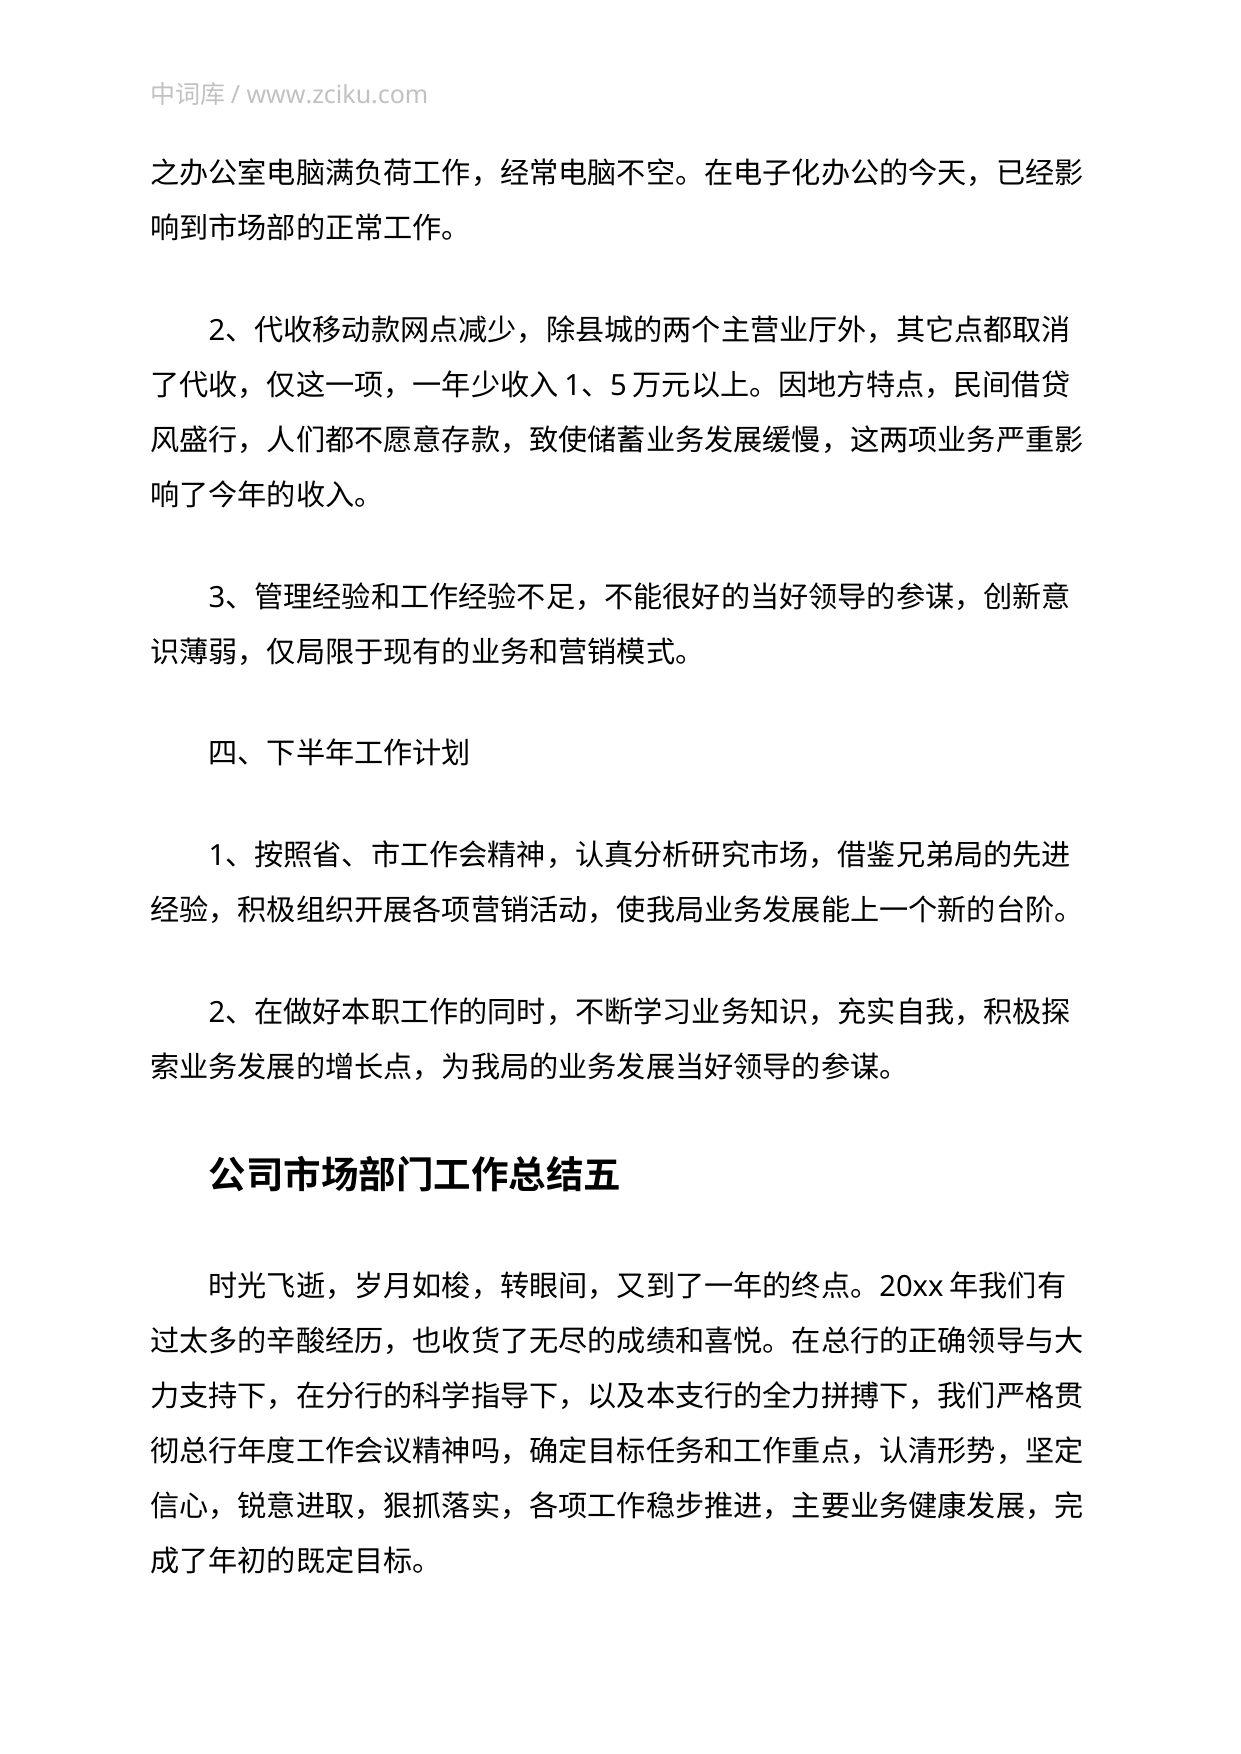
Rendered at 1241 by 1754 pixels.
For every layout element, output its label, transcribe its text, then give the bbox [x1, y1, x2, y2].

text 2、在做好本职工作的同时，不断学习业务知识，充实自我，积极探索业务发展的增长点，为我局的业务发展当好领导的参谋。 [150, 989, 1090, 1086]
text 四、下半年工作计划 [150, 730, 1090, 772]
text 3、管理经验和工作经验不足，不能很好的当好领导的参谋，创新意识薄弱，仅局限于现有的业务和营销模式。 [150, 573, 1090, 671]
text 公司市场部门工作总结五 [150, 1145, 1090, 1200]
text 2、代收移动款网点减少，除县城的两个主营业厅外，其它点都取消了代收，仅这一项，一年少收入1、5万元以上。因地方特点，民间借贷风盛行，人们都不愿意存款，致使储蓄业务发展缓慢，这两项业务严重影响了今年的收入。 [150, 307, 1090, 514]
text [150, 150, 1090, 247]
text 1、按照省、市工作会精神，认真分析研究市场，借鉴兄弟局的先进经验，积极组织开展各项营销活动，使我局业务发展能上一个新的台阶。 [150, 832, 1090, 929]
text 时光飞逝，岁月如梭，转眼间，又到了一年的终点。20xx年我们有过太多的辛酸经历，也收货了无尽的成绩和喜悦。在总行的正确领导与大力支持下，在分行的科学指导下，以及本支行的全力拼搏下，我们严格贯彻总行年度工作会议精神吗，确定目标任务和工作重点，认清形势，坚定信心，锐意进取，狠抓落实，各项工作稳步推进，主要业务健康发展，完成了年初的既定目标。 [150, 1263, 1090, 1580]
